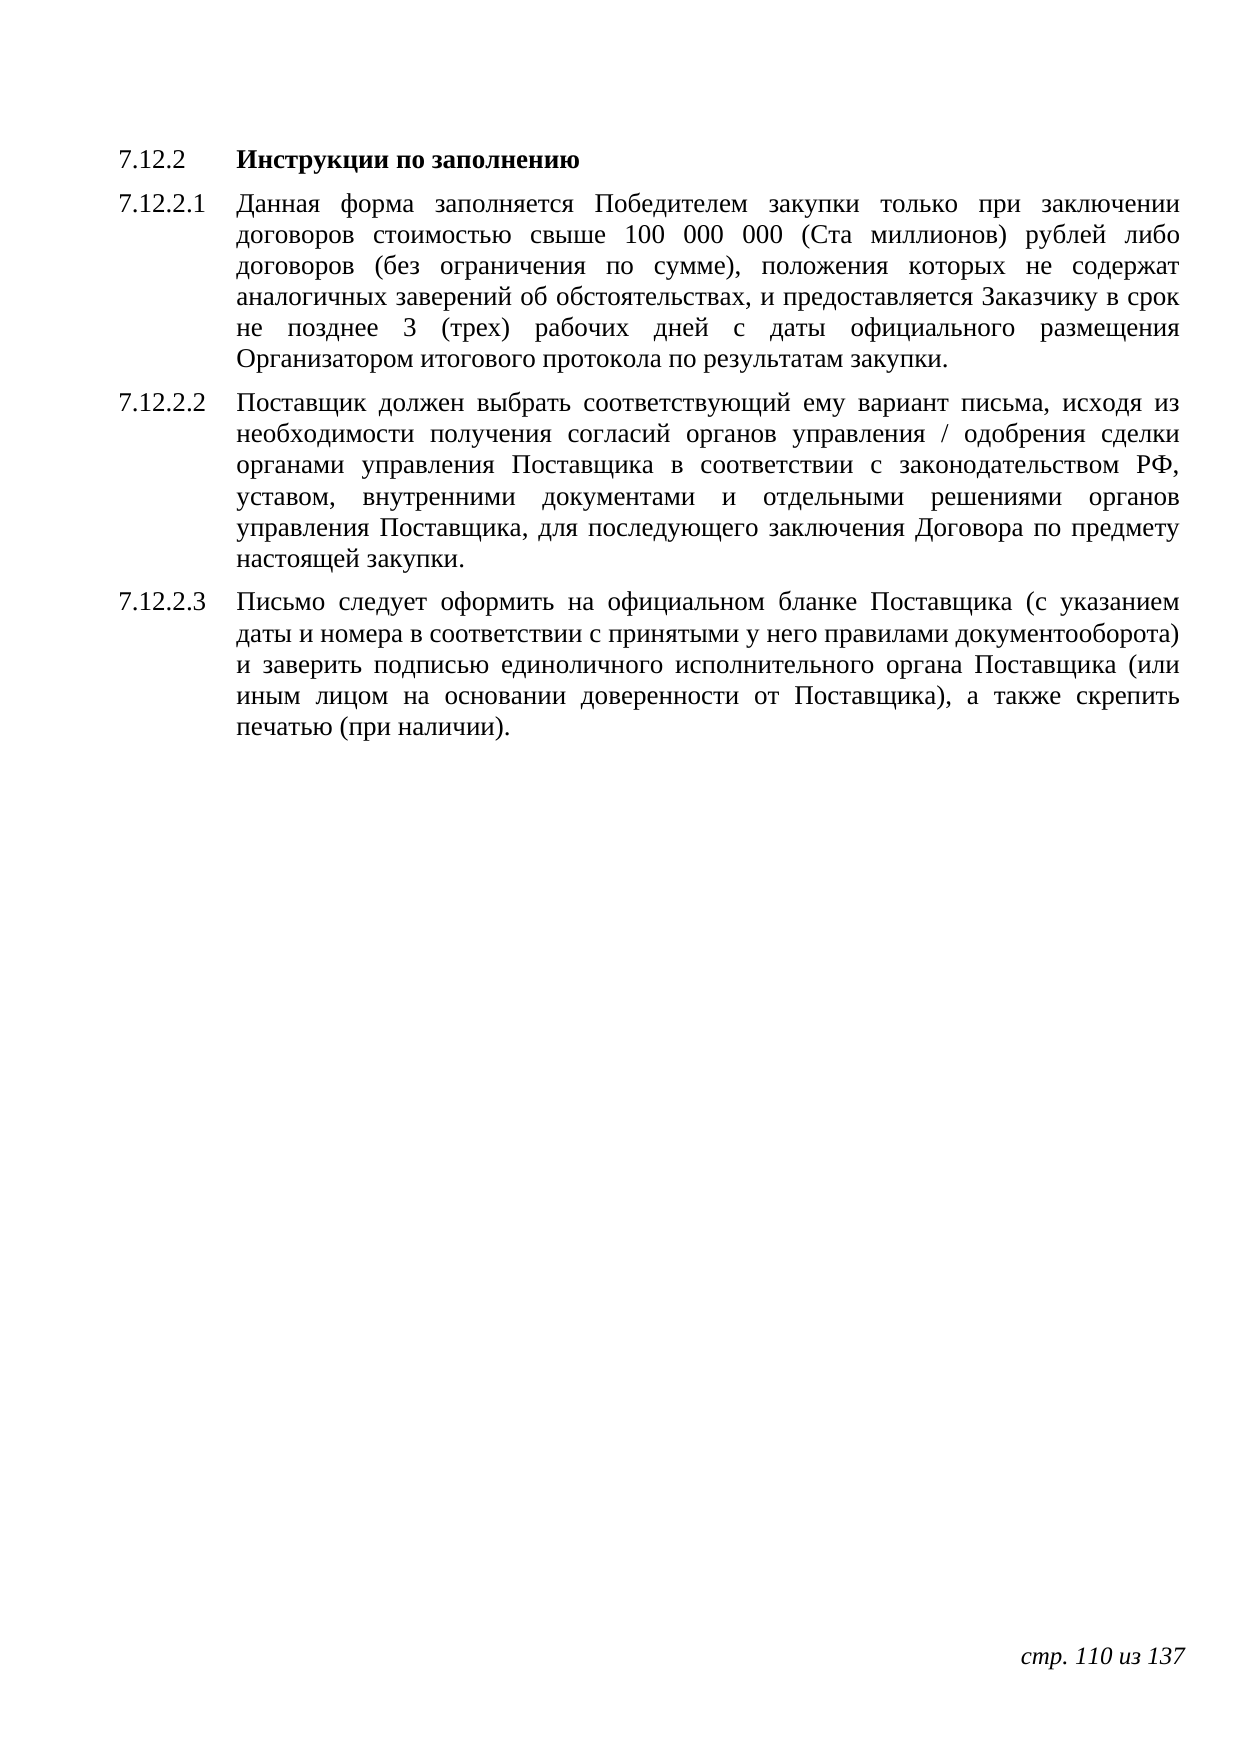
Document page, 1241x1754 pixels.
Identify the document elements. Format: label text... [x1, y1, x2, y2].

list Данная форма заполняется Победителем закупки только при заключении договоров стоимостью свыше 100 000 000 (Ста миллионов) рублей либо договоров (без ограничения по сумме), положения которых не содержат аналогичных заверений об обстоятельствах, и предоставляется Заказчику в срок не позднее 3 (трех) рабочих дней с даты официального размещения Организатором итогового протокола по результатам закупки. [118, 187, 1181, 374]
list Поставщик должен выбрать соответствующий ему вариант письма, исходя из необходимости получения согласий органов управления / одобрения сделки органами управления Поставщика в соответствии с законодательством РФ, уставом, внутренними документами и отдельными решениями органов управления Поставщика, для последующего заключения Договора по предмету настоящей закупки. [118, 386, 1181, 573]
list Инструкции по заполнению [118, 143, 1181, 174]
list Письмо следует оформить на официальном бланке Поставщика (с указанием даты и номера в соответствии с принятыми у него правилами документооборота) и заверить подписью единоличного исполнительного органа Поставщика (или иным лицом на основании доверенности от Поставщика), а также скрепить печатью (при наличии). [118, 586, 1181, 741]
